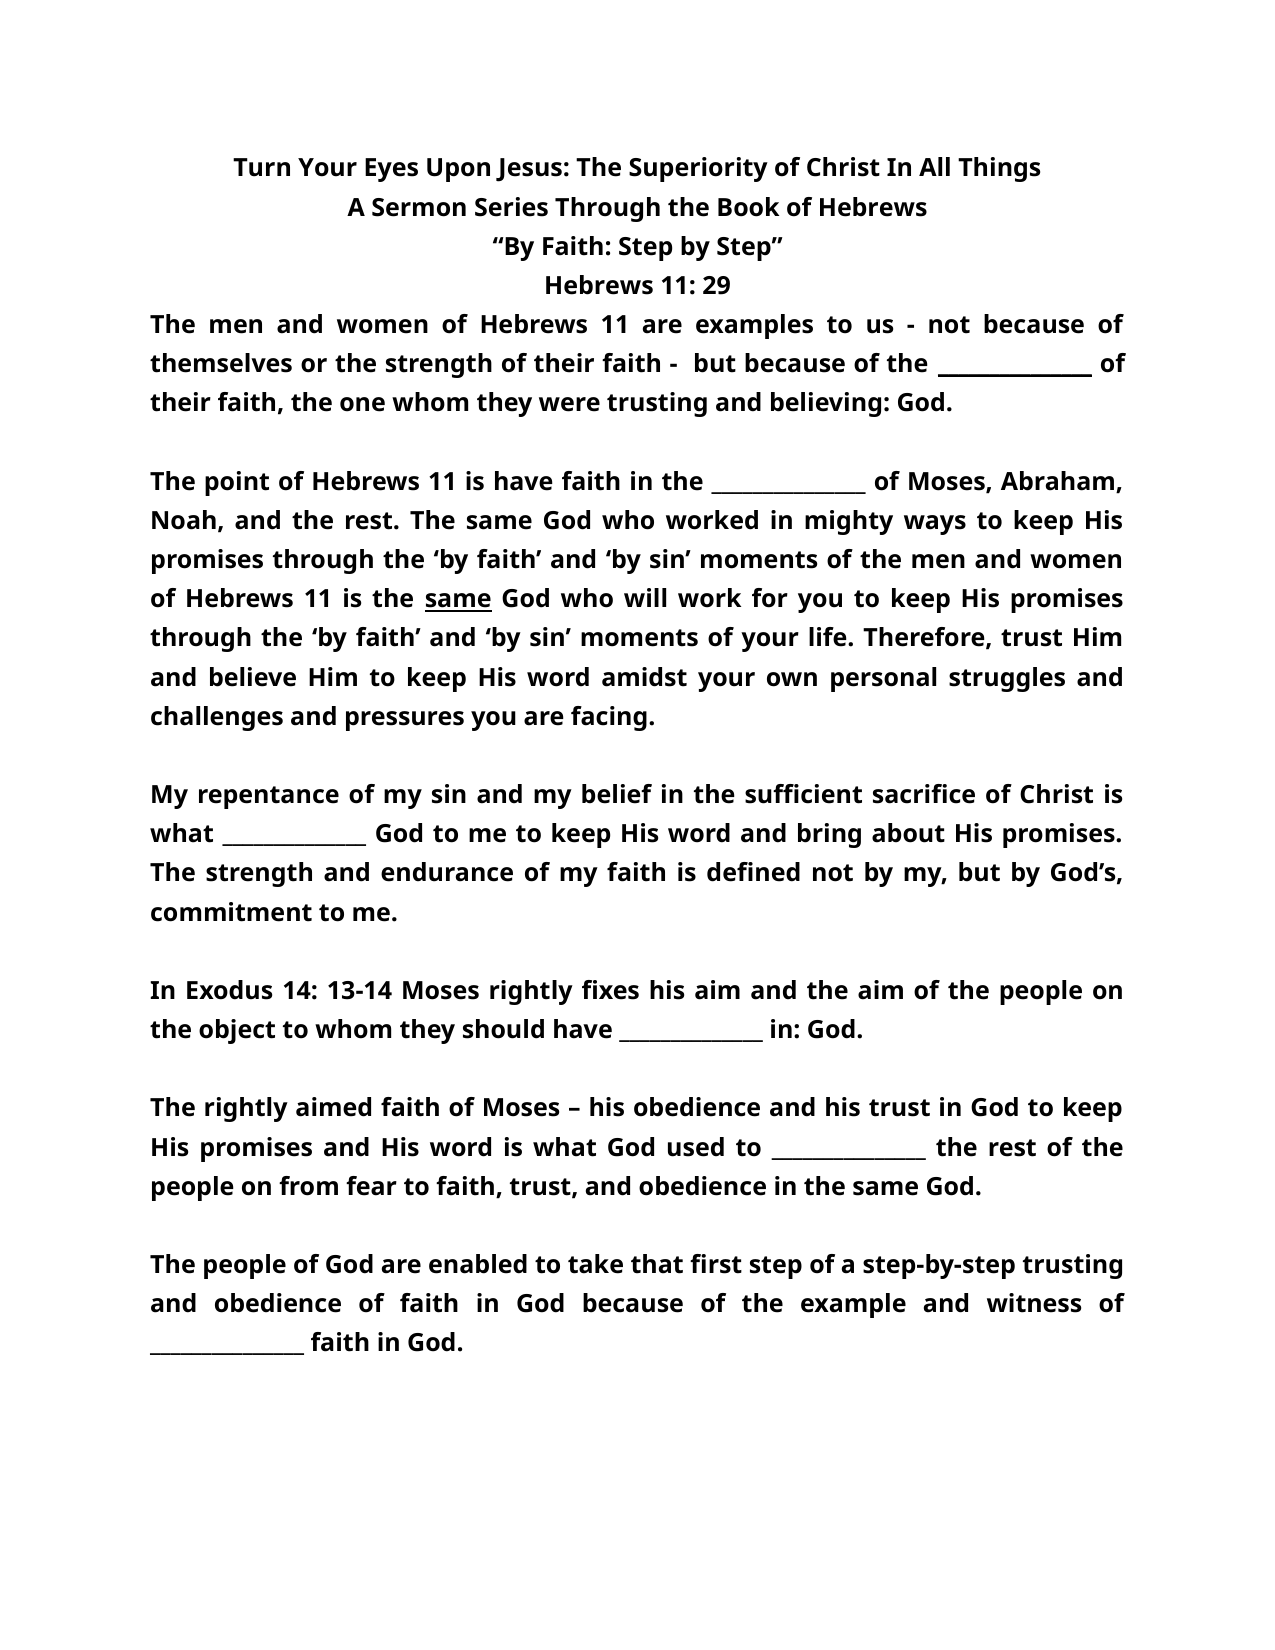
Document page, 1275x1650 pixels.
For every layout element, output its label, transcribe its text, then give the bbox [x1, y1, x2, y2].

text Turn Your Eyes Upon Jesus: The Superiority of Christ In All Things [150, 150, 1125, 184]
text The point of Hebrews 11 is have faith in the _______________ of Moses, Abraham, Noah, and the rest. The same God who worked in mighty ways to keep His promises through the ‘by faith’ and ‘by sin’ moments of the men and women of Hebrews 11 is the same God who will work for you to keep His promises through the ‘by faith’ and ‘by sin’ moments of your life. Therefore, trust Him and believe Him to keep His word amidst your own personal struggles and challenges and pressures you are facing. [150, 463, 1125, 732]
text A Sermon Series Through the Book of Hebrews [150, 189, 1125, 223]
text The people of God are enabled to take that first step of a step-by-step trusting and obedience of faith in God because of the example and witness of _______________ faith in God. [150, 1247, 1125, 1359]
text The rightly aimed faith of Moses – his obedience and his trust in God to keep His promises and His word is what God used to _______________ the rest of the people on from fear to faith, trust, and obedience in the same God. [150, 1090, 1125, 1202]
text “By Faith: Step by Step” [150, 228, 1125, 262]
text In Exodus 14: 13-14 Moses rightly fixes his aim and the aim of the people on the object to whom they should have ______________ in: God. [150, 972, 1125, 1046]
text The men and women of Hebrews 11 are examples to us - not because of themselves or the strength of their faith - but because of the _______________ of their faith, the one whom they were trusting and believing: God. [150, 307, 1125, 419]
text My repentance of my sin and my belief in the sufficient sacrifice of Christ is what ______________ God to me to keep His word and bring about His promises. The strength and endurance of my faith is defined not by my, but by God’s, commitment to me. [150, 777, 1125, 928]
text Hebrews 11: 29 [150, 267, 1125, 302]
